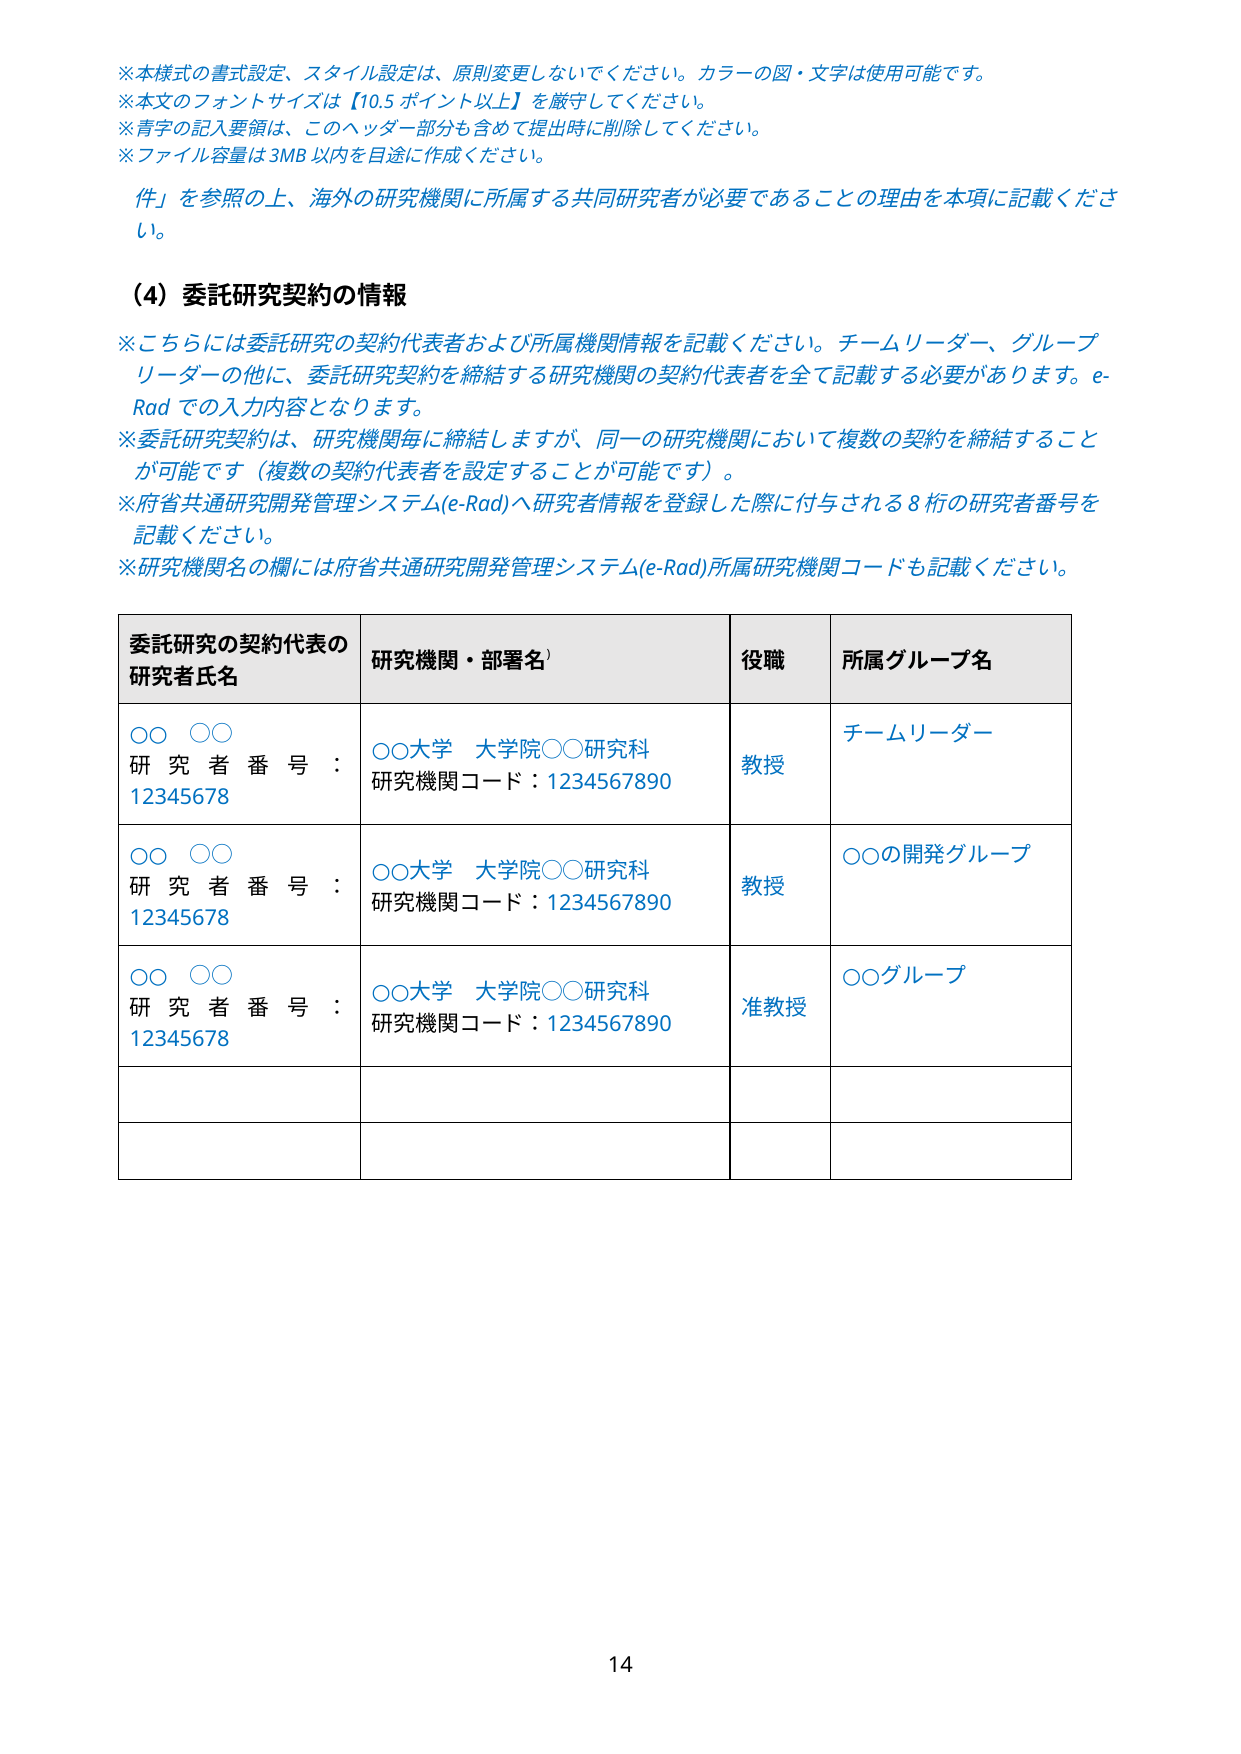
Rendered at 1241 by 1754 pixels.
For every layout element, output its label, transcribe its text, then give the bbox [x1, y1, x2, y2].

text ※委託研究契約は、研究機関毎に締結しますが、同一の研究機関において複数の契約を締結することが可能です（複数の契約代表者を設定することが可能です）。 [118, 422, 1122, 486]
table_cell 准教授 [731, 946, 830, 1066]
text ※こちらには委託研究の契約代表者および所属機関情報を記載ください。チームリーダー、グループリーダーの他に、委託研究契約を締結する研究機関の契約代表者を全て記載する必要があります。e-Radでの入力内容となります。 [118, 326, 1122, 422]
table_header 研究機関・部署名) [361, 615, 729, 703]
table_cell [361, 1067, 729, 1122]
text ※府省共通研究開発管理システム(e-Rad)へ研究者情報を登録した際に付与される8桁の研究者番号を記載ください。 [118, 486, 1122, 550]
table_cell [119, 1067, 360, 1122]
table_header 所属グループ名 [831, 615, 1071, 703]
table_cell [731, 1123, 830, 1179]
table_cell チームリーダー [831, 704, 1071, 824]
table_cell ○○大学 大学院○○研究科 研究機関コード：1234567890 [361, 704, 729, 824]
table_cell ○○大学 大学院○○研究科 研究機関コード：1234567890 [361, 946, 729, 1066]
table_cell 教授 [731, 704, 830, 824]
table_cell ○○ ○○ 研究者番号：12345678 [119, 704, 360, 824]
table_cell [831, 1123, 1071, 1179]
table_cell 教授 [731, 825, 830, 945]
table_cell ○○の開発グループ [831, 825, 1071, 945]
table_cell ○○ ○○ 研究者番号：12345678 [119, 946, 360, 1066]
text ※研究機関名の欄には府省共通研究開発管理システム(e-Rad)所属研究機関コードも記載ください。 [118, 550, 1122, 582]
table_cell ○○グループ [831, 946, 1071, 1066]
table_cell ○○大学 大学院○○研究科 研究機関コード：1234567890 [361, 825, 729, 945]
table_cell ○○ ○○ 研究者番号：12345678 [119, 825, 360, 945]
table_header 委託研究の契約代表の研究者氏名 [119, 615, 360, 703]
table_header 役職 [731, 615, 830, 703]
table_cell [119, 1123, 360, 1179]
subtitle （4）委託研究契約の情報 [118, 261, 1122, 326]
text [118, 181, 1122, 245]
table_cell [731, 1067, 830, 1122]
table_cell [361, 1123, 729, 1179]
table_cell [831, 1067, 1071, 1122]
